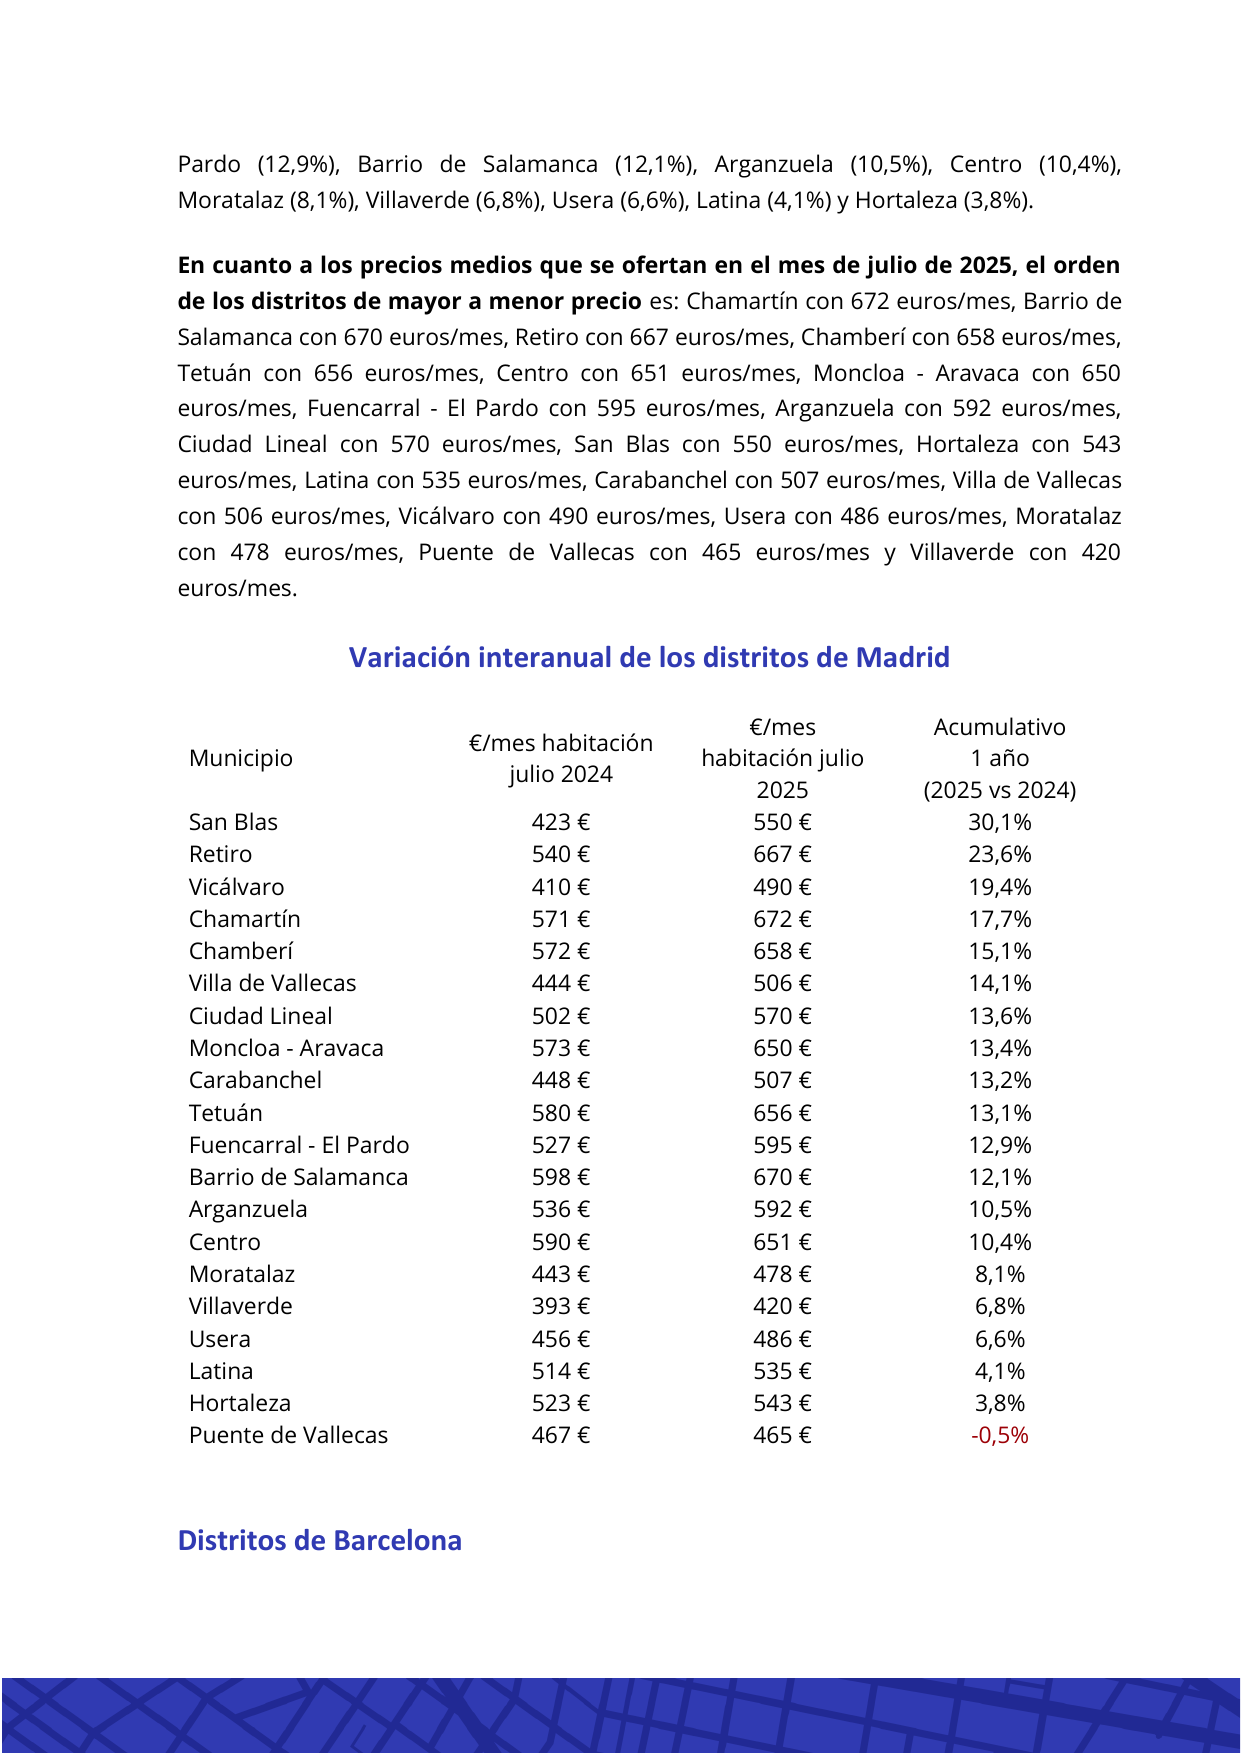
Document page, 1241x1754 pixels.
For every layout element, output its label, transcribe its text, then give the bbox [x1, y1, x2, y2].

picture [2, 1678, 1241, 1753]
table_cell 570 € [680, 1000, 885, 1031]
table_cell 592 € [680, 1194, 885, 1225]
table_cell 423 € [443, 806, 679, 837]
table_cell 580 € [443, 1097, 679, 1128]
table_cell 595 € [680, 1129, 885, 1160]
table_cell 506 € [680, 968, 885, 999]
table_cell 550 € [680, 806, 885, 837]
table_cell 393 € [443, 1290, 679, 1322]
table_cell 658 € [680, 935, 885, 966]
table_cell 12,1% [886, 1161, 1114, 1192]
table_cell 540 € [443, 838, 679, 869]
table_cell 486 € [680, 1323, 885, 1354]
table_cell 536 € [443, 1194, 679, 1225]
table_cell 670 € [680, 1161, 885, 1192]
table_cell 30,1% [886, 806, 1114, 837]
table_cell 523 € [443, 1387, 679, 1418]
table_cell 19,4% [886, 871, 1114, 902]
table_cell Retiro [178, 838, 442, 869]
table_cell 456 € [443, 1323, 679, 1354]
table_cell 467 € [443, 1420, 679, 1451]
table_cell 656 € [680, 1097, 885, 1128]
table_cell 13,4% [886, 1032, 1114, 1063]
text En cuanto a los precios medios que se ofertan en el mes de julio de 2025, el orden de los distritos de mayor a menor precio es: Chamartín con 672 euros/mes, Barrio de Salamanca con 670 euros/mes, Retiro con 667 euros/mes, Chamberí con 658 euros/mes, Tetuán con 656 euros/mes, Centro con 651 euros/mes, Moncloa - Aravaca con 650 euros/mes, Fuencarral - El Pardo con 595 euros/mes, Arganzuela con 592 euros/mes, Ciudad Lineal con 570 euros/mes, San Blas con 550 euros/mes, Hortaleza con 543 euros/mes, Latina con 535 euros/mes, Carabanchel con 507 euros/mes, Villa de Vallecas con 506 euros/mes, Vicálvaro con 490 euros/mes, Usera con 486 euros/mes, Moratalaz con 478 euros/mes, Puente de Vallecas con 465 euros/mes y Villaverde con 420 euros/mes. [177, 249, 1123, 603]
table_cell 502 € [443, 1000, 679, 1031]
table_cell 527 € [443, 1129, 679, 1160]
table_cell Tetuán [178, 1097, 442, 1128]
table_cell 17,7% [886, 903, 1114, 934]
table_header Acumulativo 1 año (2025 vs 2024) [886, 711, 1114, 805]
table_header €/mes habitación julio 2024 [443, 711, 679, 805]
table_cell 572 € [443, 935, 679, 966]
table_cell Barrio de Salamanca [178, 1161, 442, 1192]
table_cell 535 € [680, 1355, 885, 1386]
table_cell Carabanchel [178, 1064, 442, 1096]
table_cell San Blas [178, 806, 442, 837]
table_cell Usera [178, 1323, 442, 1354]
table_cell 507 € [680, 1064, 885, 1096]
table_cell 573 € [443, 1032, 679, 1063]
table_cell 6,8% [886, 1290, 1114, 1322]
table_cell Chamartín [178, 903, 442, 934]
table_cell 15,1% [886, 935, 1114, 966]
table_cell Villa de Vallecas [178, 968, 442, 999]
table_cell 10,4% [886, 1226, 1114, 1257]
table_cell 13,1% [886, 1097, 1114, 1128]
table_cell Villaverde [178, 1290, 442, 1322]
table_cell 590 € [443, 1226, 679, 1257]
table_cell 13,6% [886, 1000, 1114, 1031]
table_cell Moncloa - Aravaca [178, 1032, 442, 1063]
table_cell Fuencarral - El Pardo [178, 1129, 442, 1160]
table_cell 6,6% [886, 1323, 1114, 1354]
table_cell Vicálvaro [178, 871, 442, 902]
table_cell 598 € [443, 1161, 679, 1192]
table_cell Moratalaz [178, 1258, 442, 1289]
table_cell -0,5% [886, 1420, 1114, 1451]
table_cell 14,1% [886, 968, 1114, 999]
table_cell 10,5% [886, 1194, 1114, 1225]
table_cell Puente de Vallecas [178, 1420, 442, 1451]
table_cell 410 € [443, 871, 679, 902]
table_header Municipio [178, 711, 442, 805]
table_cell 12,9% [886, 1129, 1114, 1160]
table_cell 667 € [680, 838, 885, 869]
table_cell 543 € [680, 1387, 885, 1418]
table_cell 490 € [680, 871, 885, 902]
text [177, 148, 1123, 215]
table_cell 650 € [680, 1032, 885, 1063]
table_cell Chamberí [178, 935, 442, 966]
table_cell 651 € [680, 1226, 885, 1257]
table_cell 13,2% [886, 1064, 1114, 1096]
text Distritos de Barcelona [177, 1520, 1123, 1558]
table_cell Centro [178, 1226, 442, 1257]
table_cell Ciudad Lineal [178, 1000, 442, 1031]
table_cell 514 € [443, 1355, 679, 1386]
table_cell 420 € [680, 1290, 885, 1322]
table_cell 4,1% [886, 1355, 1114, 1386]
table_cell 8,1% [886, 1258, 1114, 1289]
text Variación interanual de los distritos de Madrid [177, 637, 1123, 675]
table_cell 443 € [443, 1258, 679, 1289]
table_cell 3,8% [886, 1387, 1114, 1418]
table_cell 571 € [443, 903, 679, 934]
table_cell Latina [178, 1355, 442, 1386]
table_cell 672 € [680, 903, 885, 934]
table_cell Arganzuela [178, 1194, 442, 1225]
table_cell Hortaleza [178, 1387, 442, 1418]
table_cell 478 € [680, 1258, 885, 1289]
table_header €/mes habitación julio 2025 [680, 711, 885, 805]
table_cell 23,6% [886, 838, 1114, 869]
table_cell 444 € [443, 968, 679, 999]
table_cell 465 € [680, 1420, 885, 1451]
table_cell 448 € [443, 1064, 679, 1096]
